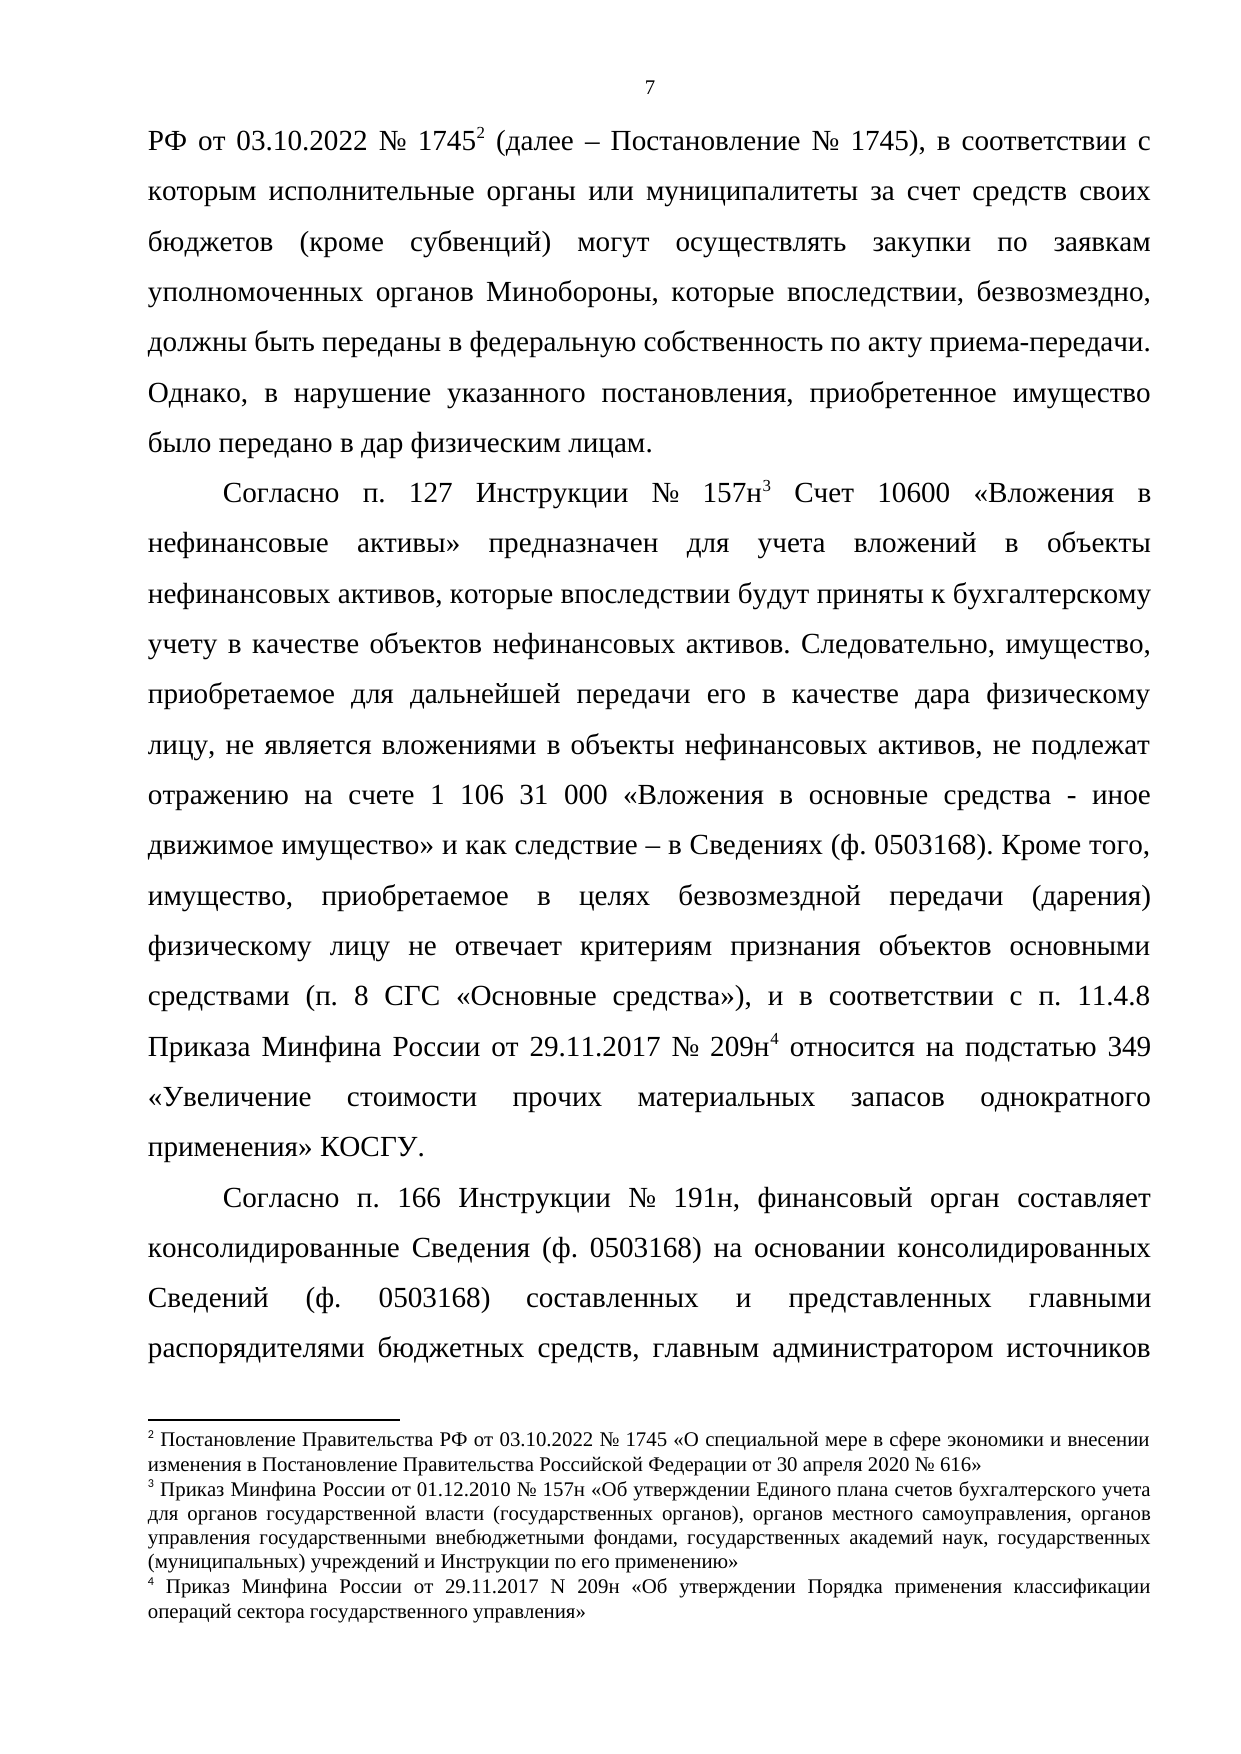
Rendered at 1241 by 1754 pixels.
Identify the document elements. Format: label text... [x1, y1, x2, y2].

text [148, 1180, 1152, 1364]
text Согласно п. 127 Инструкции № 157н Счет 10600 «Вложения в нефинансовые активы» предназначен для учета вложений в объекты нефинансовых активов, которые впоследствии будут приняты к бухгалтерскому учету в качестве объектов нефинансовых активов. Следовательно, имущество, приобретаемое для дальнейшей передачи его в качестве дара физическому лицу, не является вложениями в объекты нефинансовых активов, не подлежат отражению на счете 1 106 31 000 «Вложения в основные средства - иное движимое имущество» и как следствие – в Сведениях (ф. 0503168). Кроме того, имущество, приобретаемое в целях безвозмездной передачи (дарения) физическому лицу не отвечает критериям признания объектов основными средствами (п. 8 СГС «Основные средства»), и в соответствии с п. 11.4.8 Приказа Минфина России от 29.11.2017 № 209н относится на подстатью 349 «Увеличение стоимости прочих материальных запасов однократного применения» КОСГУ. [148, 475, 1152, 1163]
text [148, 123, 1152, 458]
